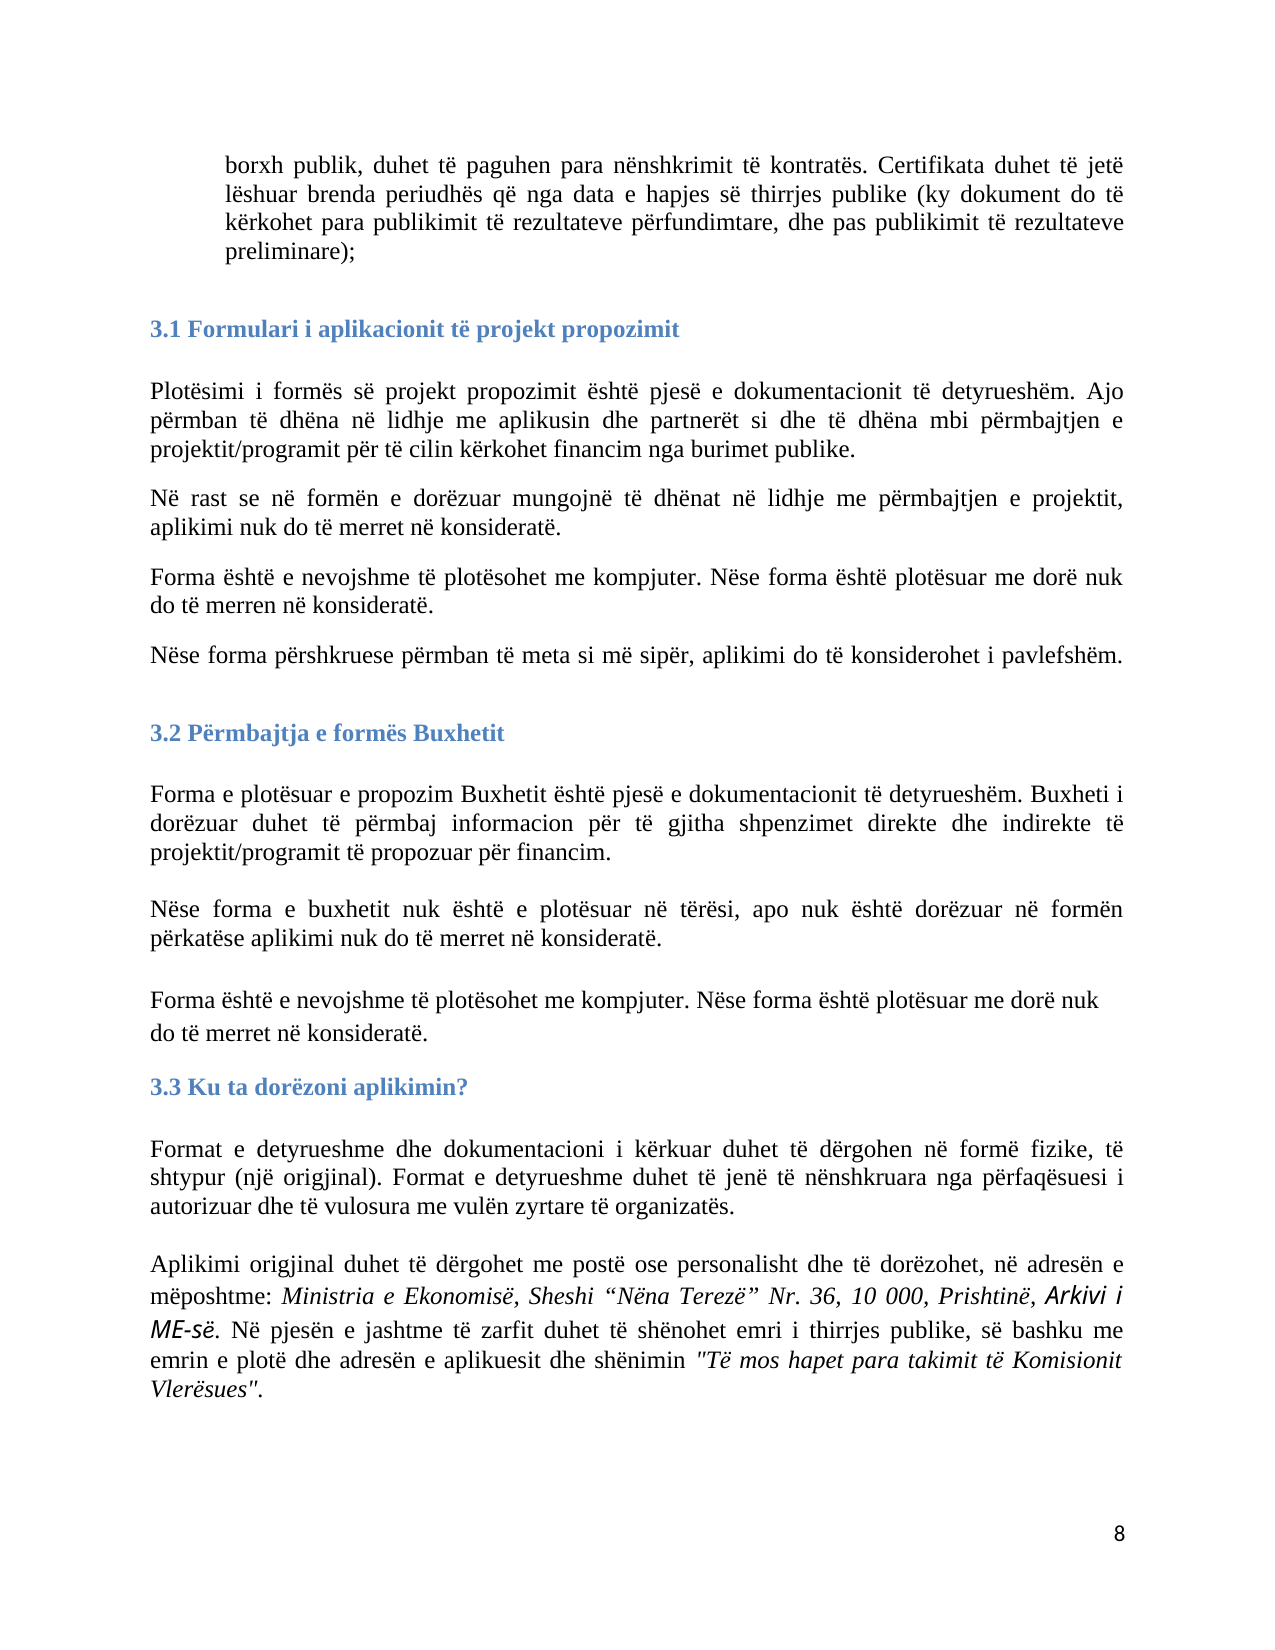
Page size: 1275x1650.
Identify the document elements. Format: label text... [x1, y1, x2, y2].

text Forma e plotësuar e propozim Buxhetit është pjesë e dokumentacionit të detyrueshëm. Buxheti i dorëzuar duhet të përmbaj informacion për të gjitha shpenzimet direkte dhe indirekte të projektit/programit të propozuar për financim. [150, 779, 1125, 866]
subtitle 3.3 Ku ta dorëzoni aplikimin? [150, 1072, 1125, 1101]
text Plotësimi i formës së projekt propozimit është pjesë e dokumentacionit të detyrueshëm. Ajo përmban të dhëna në lidhje me aplikusin dhe partnerët si dhe të dhëna mbi përmbajtjen e projektit/programit për të cilin kërkohet financim nga burimet publike. [150, 376, 1125, 463]
text Aplikimi origjinal duhet të dërgohet me postë ose personalisht dhe të dorëzohet, në adresën e mëposhtme: Ministria e Ekonomisë, Sheshi “Nëna Terezë” Nr. 36, 10 000, Prishtinë, Arkivi i ME-së. Në pjesën e jashtme të zarfit duhet të shënohet emri i thirrjes publike, së bashku me emrin e plotë dhe adresën e aplikuesit dhe shënimin "Të mos hapet para takimit të Komisionit Vlerësues". [150, 1249, 1125, 1403]
text Forma është e nevojshme të plotësohet me kompjuter. Nëse forma është plotësuar me dorë nuk do të merren në konsideratë. [150, 562, 1125, 619]
text Nëse forma përshkruese përmban të meta si më sipër, aplikimi do të konsiderohet i pavlefshëm. [150, 640, 1125, 697]
subtitle 3.1 Formulari i aplikacionit të projekt propozimit [150, 314, 1125, 343]
text Nëse forma e buxhetit nuk është e plotësuar në tërësi, apo nuk është dorëzuar në formën përkatëse aplikimi nuk do të merret në konsideratë. [150, 894, 1125, 952]
text Forma është e nevojshme të plotësohet me kompjuter. Nëse forma është plotësuar me dorë nuk do të merret në konsideratë. [150, 952, 1125, 1047]
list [187, 150, 1125, 265]
text Format e detyrueshme dhe dokumentacioni i kërkuar duhet të dërgohen në formë fizike, të shtypur (një origjinal). Format e detyrueshme duhet të jenë të nënshkruara nga përfaqësuesi i autorizuar dhe të vulosura me vulën zyrtare të organizatës. [150, 1134, 1125, 1220]
subtitle 3.2 Përmbajtja e formës Buxhetit [150, 718, 1125, 746]
text Në rast se në formën e dorëzuar mungojnë të dhënat në lidhje me përmbajtjen e projektit, aplikimi nuk do të merret në konsideratë. [150, 483, 1125, 541]
